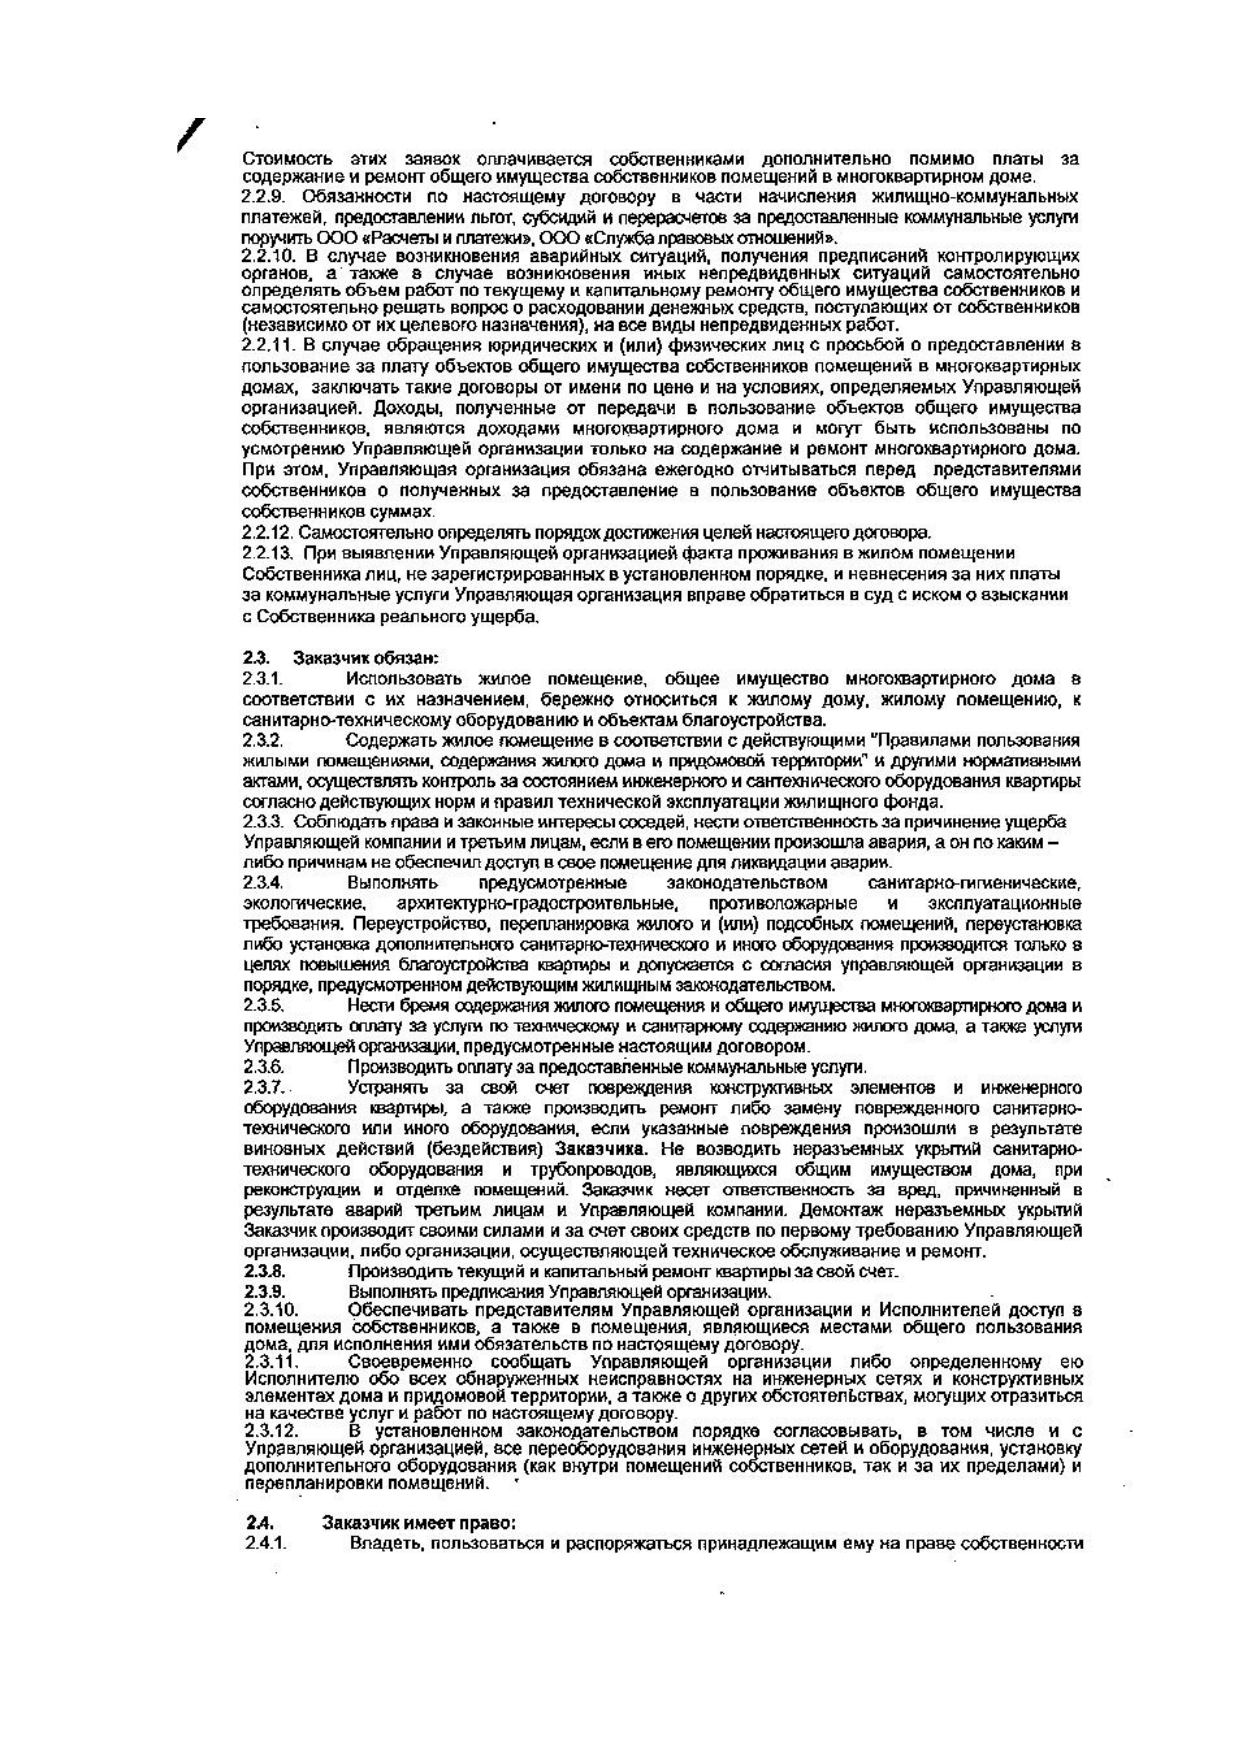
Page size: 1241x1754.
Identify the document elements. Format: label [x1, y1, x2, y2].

picture [177, 118, 1134, 1636]
